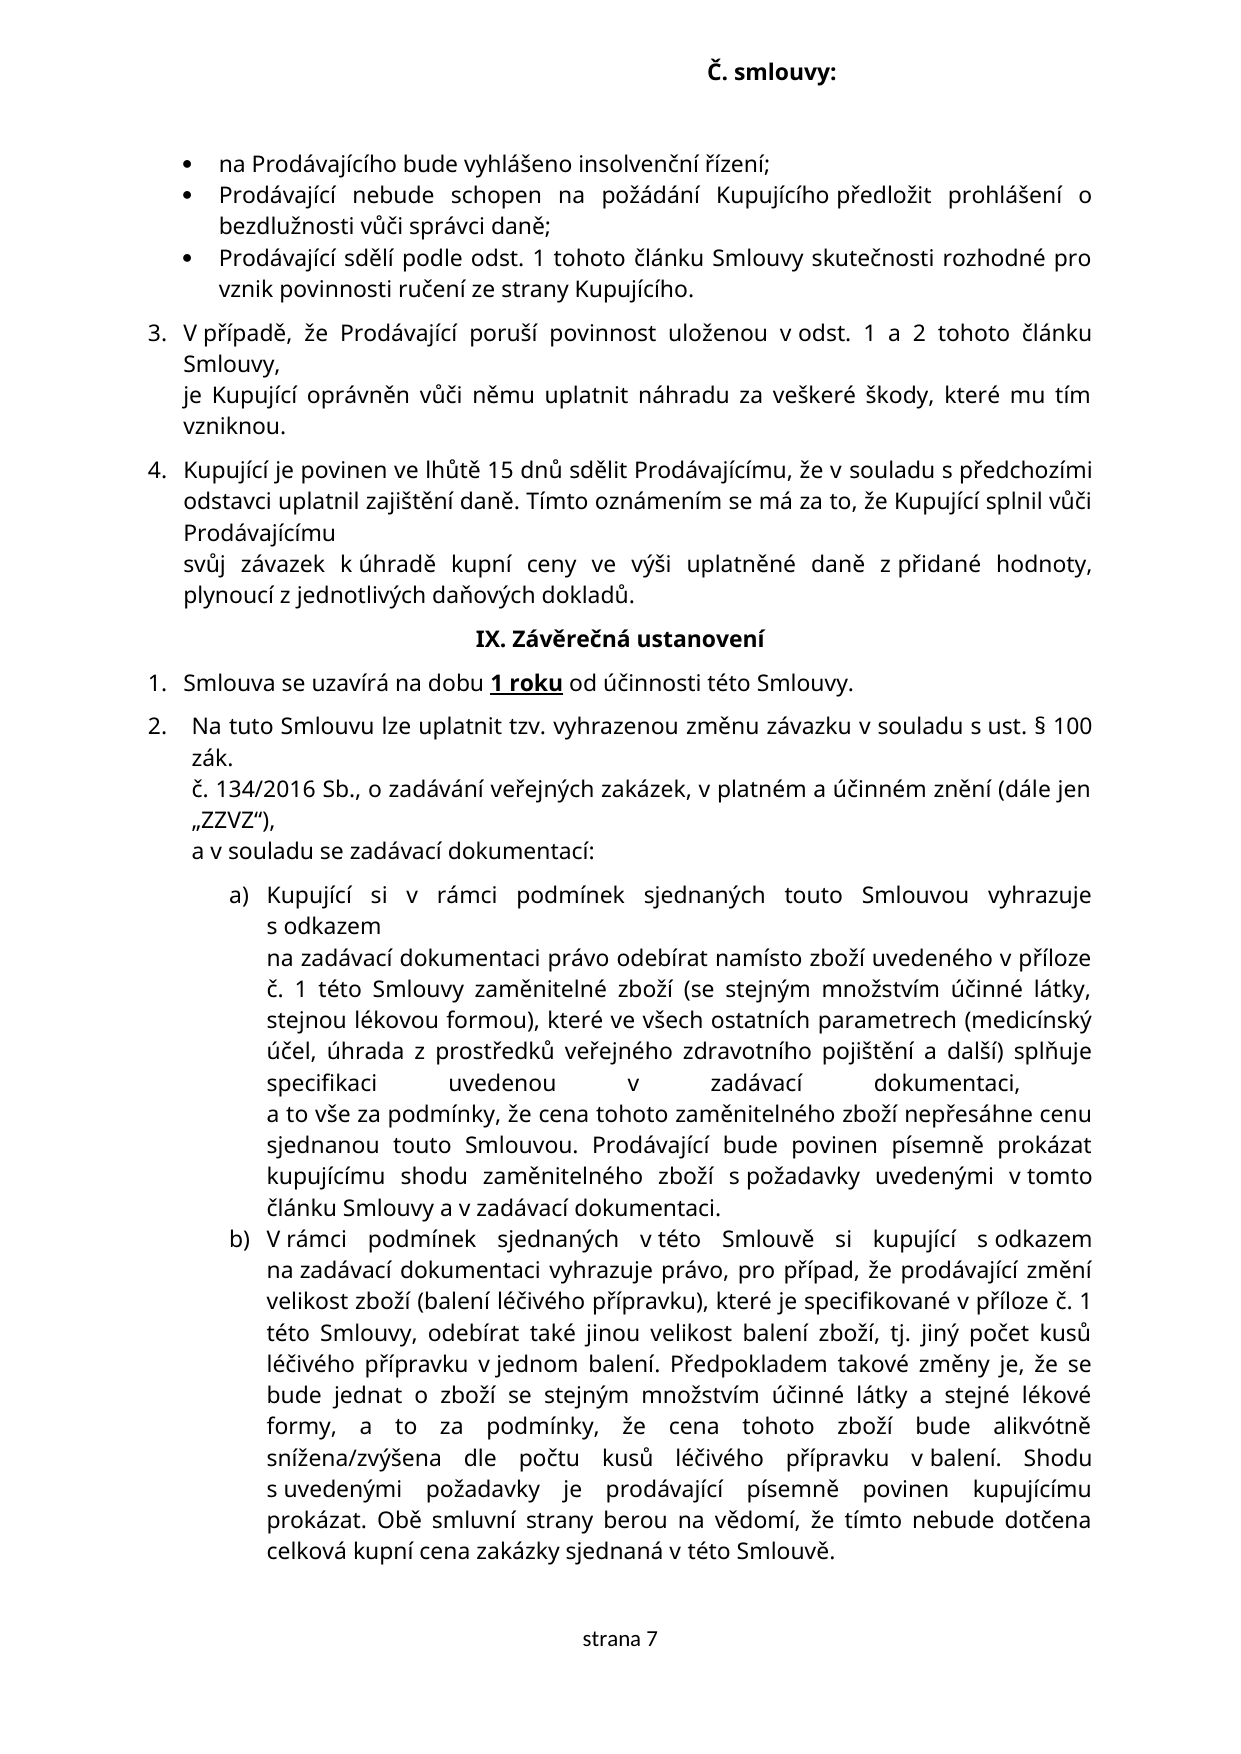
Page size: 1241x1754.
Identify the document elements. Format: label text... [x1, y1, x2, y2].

list Na tuto Smlouvu lze uplatnit tzv. vyhrazenou změnu závazku v souladu s ust. § 100 zák. č. 134/2016 Sb., o zadávání veřejných zakázek, v platném a účinném znění (dále jen „ZZVZ“), a v souladu se zadávací dokumentací: [148, 710, 1092, 866]
text 4. Kupující je povinen ve lhůtě 15 dnů sdělit Prodávajícímu, že v souladu s předchozími odstavci uplatnil zajištění daně. Tímto oznámením se má za to, že Kupující splnil vůči Prodávajícímu svůj závazek k úhradě kupní ceny ve výši uplatněné daně z přidané hodnoty, plynoucí z jednotlivých daňových dokladů. [148, 454, 1092, 610]
list na Prodávajícího bude vyhlášeno insolvenční řízení; [183, 148, 1092, 179]
list Kupující si v rámci podmínek sjednaných touto Smlouvou vyhrazuje s odkazem na zadávací dokumentaci právo odebírat namísto zboží uvedeného v příloze č. 1 této Smlouvy zaměnitelné zboží (se stejným množstvím účinné látky, stejnou lékovou formou), které ve všech ostatních parametrech (medicínský účel, úhrada z prostředků veřejného zdravotního pojištění a další) splňuje specifikaci uvedenou v zadávací dokumentaci, a to vše za podmínky, že cena tohoto zaměnitelného zboží nepřesáhne cenu sjednanou touto Smlouvou. Prodávající bude povinen písemně prokázat kupujícímu shodu zaměnitelného zboží s požadavky uvedenými v tomto článku Smlouvy a v zadávací dokumentaci. [229, 879, 1092, 1223]
list Smlouva se uzavírá na dobu 1 roku od účinnosti této Smlouvy. [148, 666, 1092, 698]
text IX. Závěrečná ustanovení [148, 623, 1092, 654]
list Prodávající nebude schopen na požádání Kupujícího předložit prohlášení o bezdlužnosti vůči správci daně; [183, 179, 1092, 241]
list Prodávající sdělí podle odst. 1 tohoto článku Smlouvy skutečnosti rozhodné pro vznik povinnosti ručení ze strany Kupujícího. [183, 241, 1092, 304]
list V rámci podmínek sjednaných v této Smlouvě si kupující s odkazem na zadávací dokumentaci vyhrazuje právo, pro případ, že prodávající změní velikost zboží (balení léčivého přípravku), které je specifikované v příloze č. 1 této Smlouvy, odebírat také jinou velikost balení zboží, tj. jiný počet kusů léčivého přípravku v jednom balení. Předpokladem takové změny je, že se bude jednat o zboží se stejným množstvím účinné látky a stejné lékové formy, a to za podmínky, že cena tohoto zboží bude alikvótně snížena/zvýšena dle počtu kusů léčivého přípravku v balení. Shodu s uvedenými požadavky je prodávající písemně povinen kupujícímu prokázat. Obě smluvní strany berou na vědomí, že tímto nebude dotčena celková kupní cena zakázky sjednaná v této Smlouvě. [229, 1223, 1092, 1566]
text 3. V případě, že Prodávající poruší povinnost uloženou v odst. 1 a 2 tohoto článku Smlouvy, je Kupující oprávněn vůči němu uplatnit náhradu za veškeré škody, které mu tím vzniknou. [148, 316, 1092, 441]
